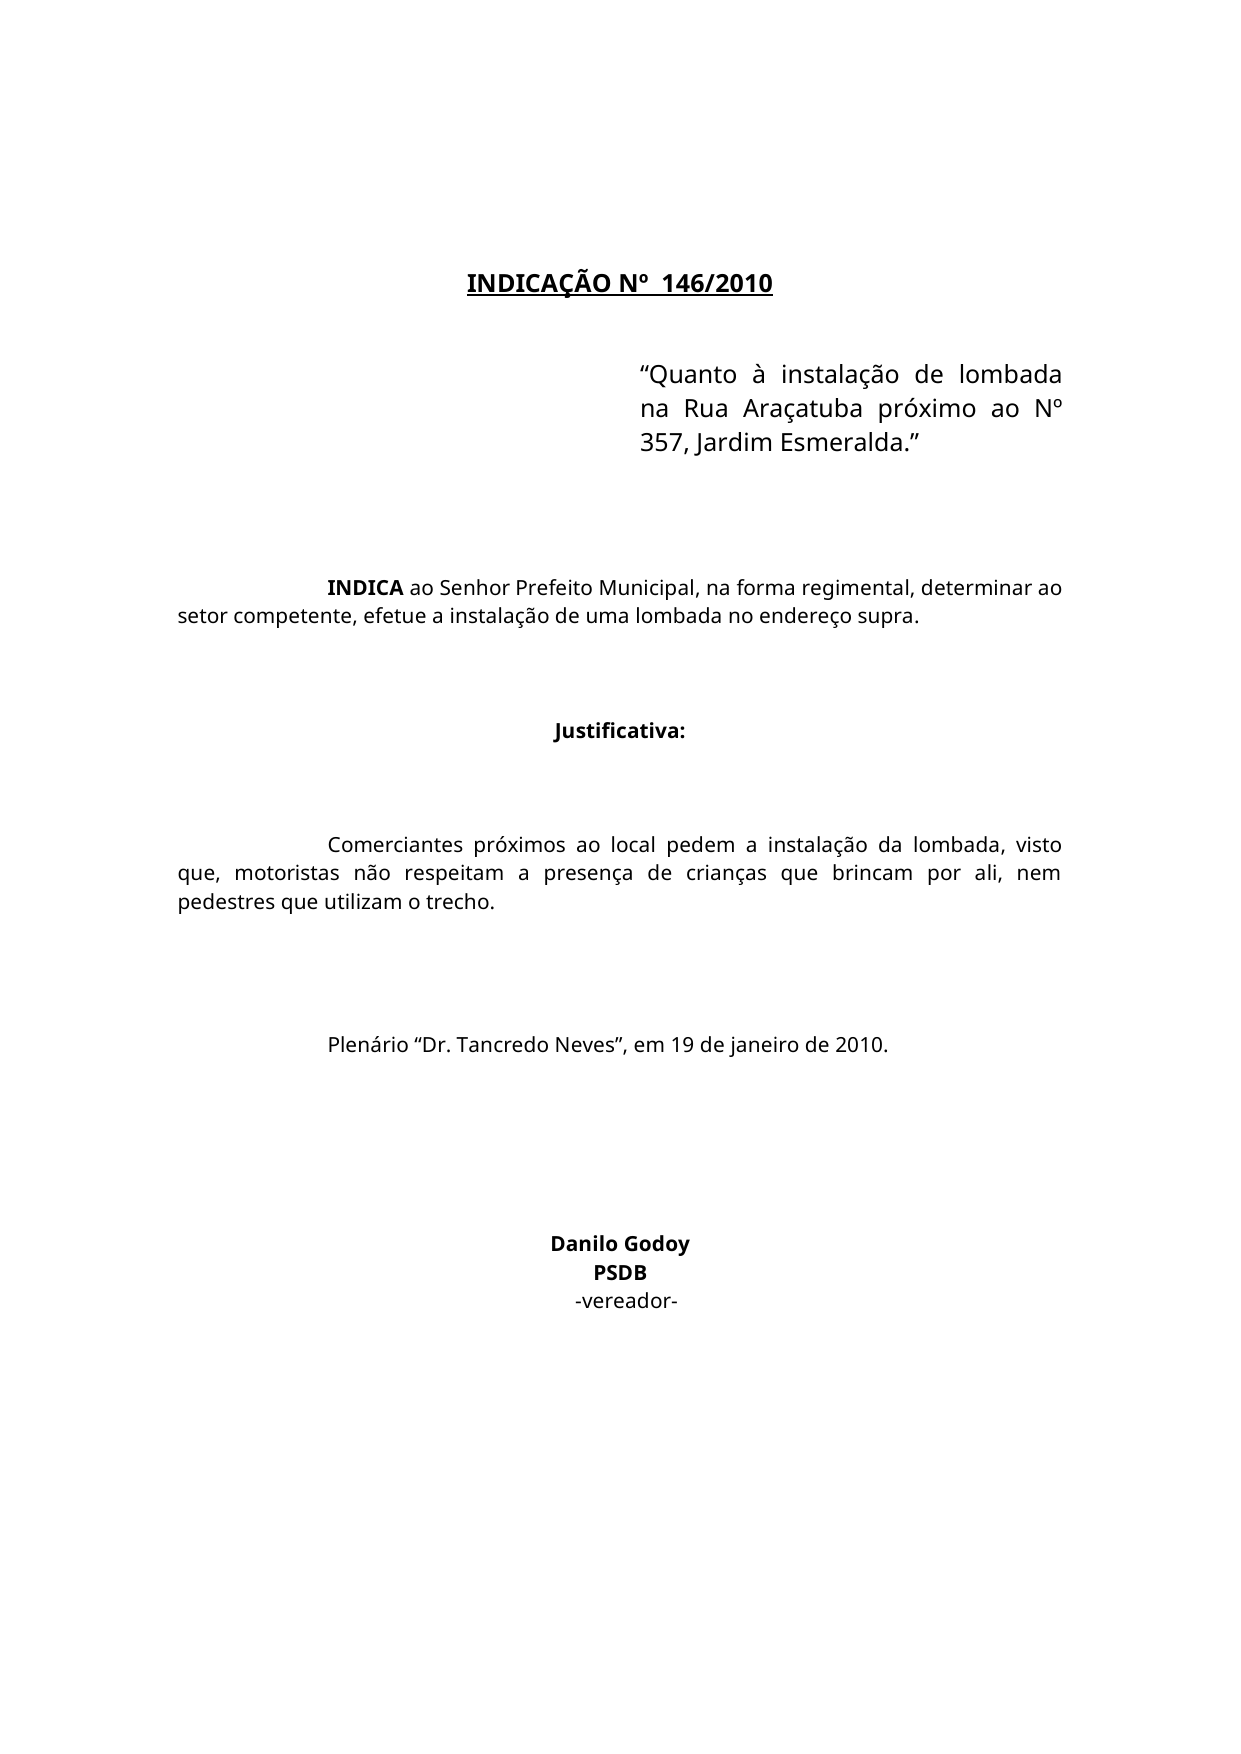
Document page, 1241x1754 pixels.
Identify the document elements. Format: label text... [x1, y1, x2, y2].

text “Quanto à instalação de lombada na Rua Araçatuba próximo ao Nº 357, Jardim Esmeralda.” [640, 357, 1063, 459]
text Comerciantes próximos ao local pedem a instalação da lombada, visto que, motoristas não respeitam a presença de crianças que brincam por ali, nem pedestres que utilizam o trecho. [177, 830, 1063, 915]
text INDICA ao Senhor Prefeito Municipal, na forma regimental, determinar ao setor competente, efetue a instalação de uma lombada no endereço supra. [177, 573, 1063, 630]
text Justificativa: [177, 716, 1063, 744]
text PSDB [177, 1258, 1063, 1286]
text Danilo Godoy [177, 1229, 1063, 1258]
text Plenário “Dr. Tancredo Neves”, em 19 de janeiro de 2010. [177, 1029, 1063, 1058]
title INDICAÇÃO Nº 146/2010 [177, 266, 1063, 300]
text -vereador- [177, 1286, 1063, 1315]
